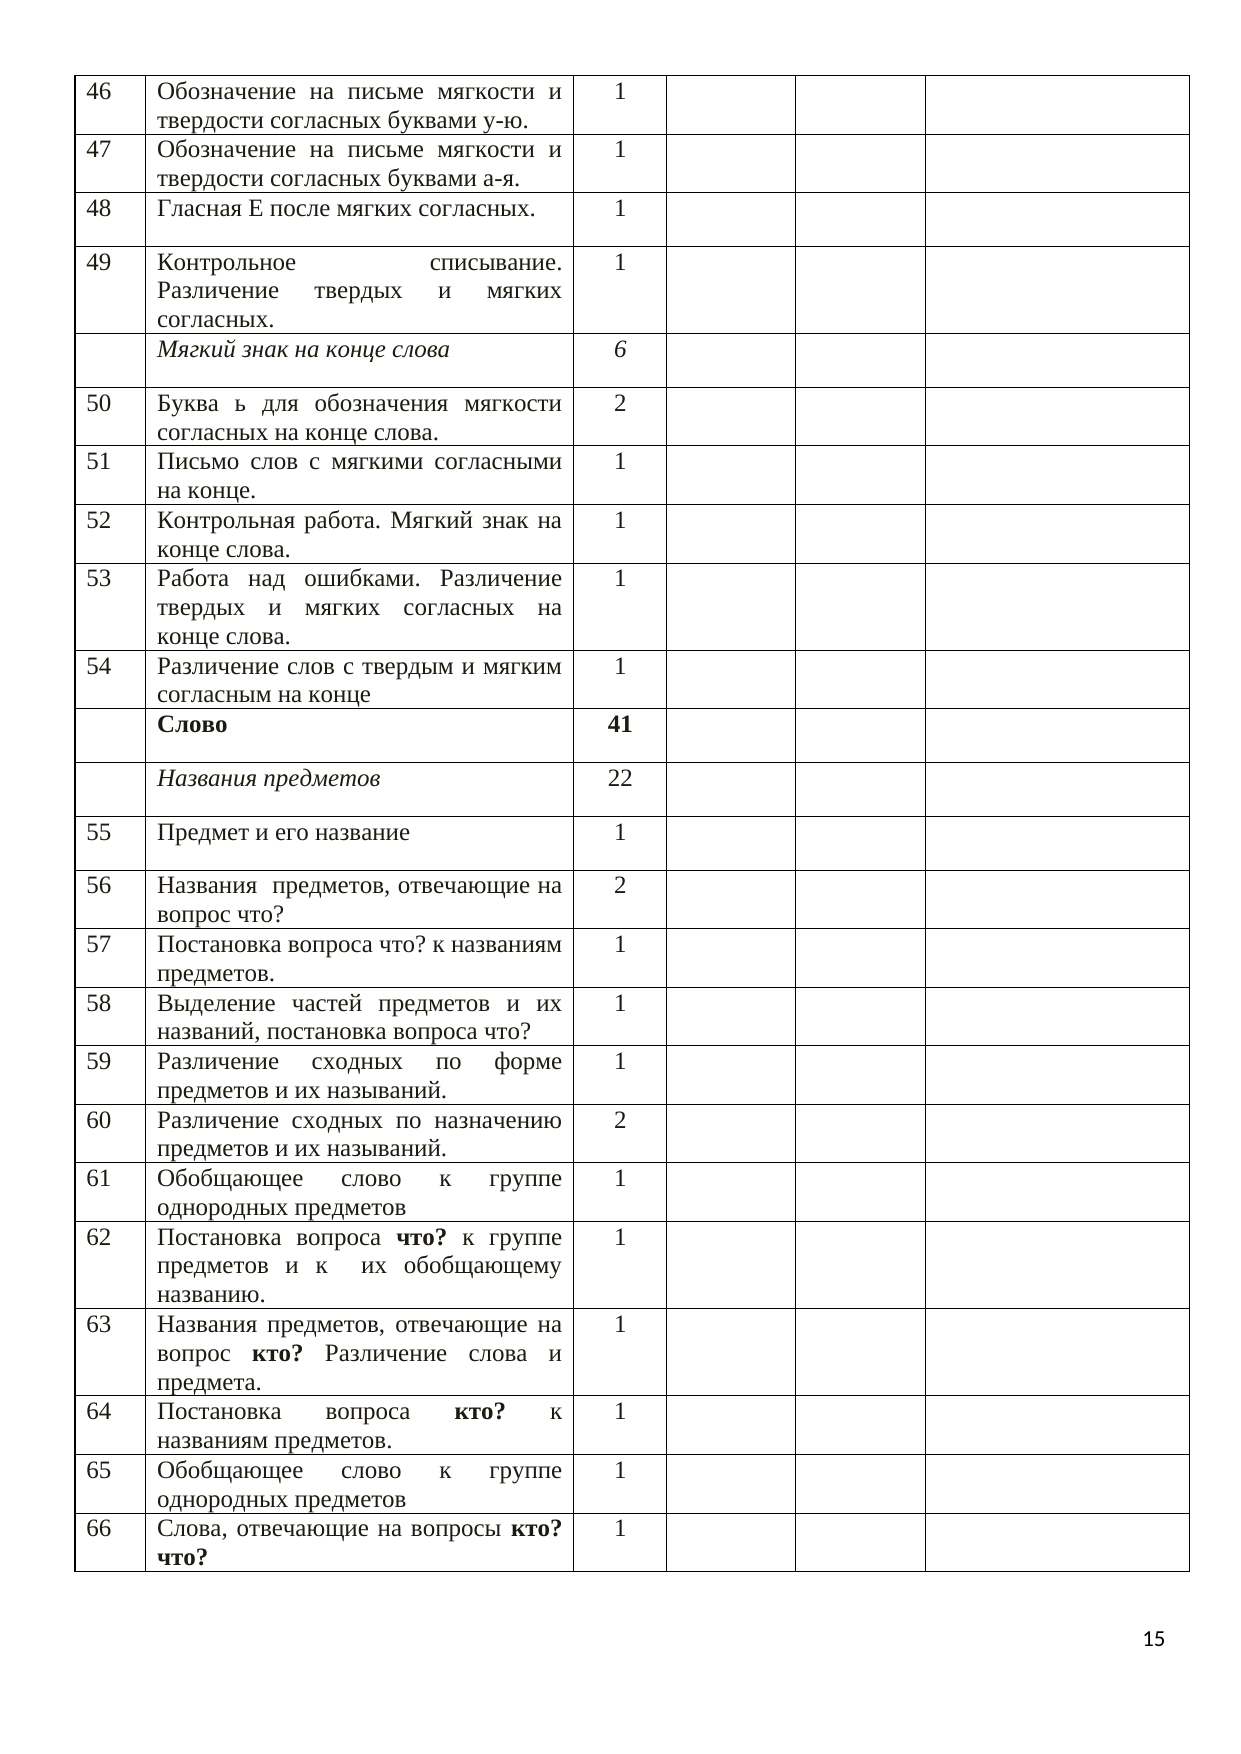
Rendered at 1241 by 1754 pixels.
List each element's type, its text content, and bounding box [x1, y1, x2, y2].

table_cell [796, 1514, 925, 1571]
table_cell 1 [574, 1163, 666, 1221]
table_cell Различение сходных по форме предметов и их называний. [146, 1046, 573, 1104]
table_cell Названия предметов [146, 763, 573, 816]
table_cell [926, 709, 1189, 762]
table_cell [796, 1046, 925, 1104]
table_cell 53 [76, 564, 145, 650]
table_cell [796, 505, 925, 562]
table_cell 1 [574, 564, 666, 650]
table_cell 54 [76, 651, 145, 708]
table_cell [926, 817, 1189, 869]
table_cell Названия предметов, отвечающие на вопрос что? [146, 871, 573, 928]
table_cell Контрольная работа. Мягкий знак на конце слова. [146, 505, 573, 562]
table_cell [796, 817, 925, 869]
table_cell [667, 193, 795, 246]
table_cell Выделение частей предметов и их названий, постановка вопроса что? [146, 988, 573, 1045]
table_cell 47 [76, 135, 145, 192]
table_cell [926, 651, 1189, 708]
table_cell [796, 929, 925, 987]
table_cell Контрольное списывание. Различение твердых и мягких согласных. [146, 247, 573, 333]
table_cell [796, 193, 925, 246]
table_cell [667, 709, 795, 762]
table_cell [926, 1163, 1189, 1221]
table_cell 60 [76, 1105, 145, 1162]
table_cell [76, 763, 145, 816]
table_cell Письмо слов с мягкими согласными на конце. [146, 446, 573, 504]
table_cell 56 [76, 871, 145, 928]
table_cell 1 [574, 76, 666, 133]
table_cell [796, 247, 925, 333]
table_cell [667, 763, 795, 816]
table_cell 1 [574, 817, 666, 869]
table_cell [76, 709, 145, 762]
table_cell Обобщающее слово к группе однородных предметов [146, 1163, 573, 1221]
table_cell [667, 988, 795, 1045]
table_cell Постановка вопроса кто? к названиям предметов. [146, 1396, 573, 1454]
table_cell [926, 193, 1189, 246]
table_cell 1 [574, 988, 666, 1045]
table_cell 65 [76, 1455, 145, 1512]
table_cell [926, 446, 1189, 504]
table_cell Мягкий знак на конце слова [146, 334, 573, 387]
table_cell 41 [574, 709, 666, 762]
table_cell Буква ь для обозначения мягкости согласных на конце слова. [146, 388, 573, 445]
table_cell 1 [574, 1222, 666, 1308]
table_cell 1 [574, 1396, 666, 1454]
table_cell Постановка вопроса что? к группе предметов и к их обобщающему названию. [146, 1222, 573, 1308]
table_cell 2 [574, 1105, 666, 1162]
table_cell Предмет и его название [146, 817, 573, 869]
table_cell [926, 1396, 1189, 1454]
table_cell [926, 334, 1189, 387]
table_cell [796, 709, 925, 762]
table_cell Обозначение на письме мягкости и твердости согласных буквами а-я. [146, 135, 573, 192]
table_cell [926, 763, 1189, 816]
table_cell 48 [76, 193, 145, 246]
table_cell 46 [76, 76, 145, 133]
table_cell [796, 1222, 925, 1308]
table_cell 64 [76, 1396, 145, 1454]
table_cell [926, 564, 1189, 650]
table_cell Названия предметов, отвечающие на вопрос кто? Различение слова и предмета. [146, 1309, 573, 1395]
table_cell [796, 763, 925, 816]
table_cell [796, 446, 925, 504]
table_cell [926, 135, 1189, 192]
table_cell [796, 1455, 925, 1512]
table_cell 61 [76, 1163, 145, 1221]
table_cell 2 [574, 871, 666, 928]
table_cell [667, 505, 795, 562]
table_cell [926, 1046, 1189, 1104]
table_cell [796, 871, 925, 928]
table_cell [926, 388, 1189, 445]
table_cell 1 [574, 505, 666, 562]
table_cell 1 [574, 247, 666, 333]
table_cell 1 [574, 446, 666, 504]
table_cell [926, 1514, 1189, 1571]
table_cell 1 [574, 651, 666, 708]
table_cell [667, 247, 795, 333]
table_cell [667, 1309, 795, 1395]
table_cell 22 [574, 763, 666, 816]
table_cell Различение слов с твердым и мягким согласным на конце [146, 651, 573, 708]
table_cell [667, 929, 795, 987]
table_cell [667, 388, 795, 445]
table_cell [667, 1163, 795, 1221]
table_cell 1 [574, 1309, 666, 1395]
table_cell [926, 1105, 1189, 1162]
table_cell [926, 247, 1189, 333]
table_cell [667, 871, 795, 928]
table_cell [796, 334, 925, 387]
table_cell 1 [574, 135, 666, 192]
table_cell [796, 388, 925, 445]
table_cell 1 [574, 1514, 666, 1571]
table_cell [796, 76, 925, 133]
table_cell [926, 76, 1189, 133]
table_cell 52 [76, 505, 145, 562]
table_cell [667, 76, 795, 133]
table_cell [926, 929, 1189, 987]
table_cell [667, 651, 795, 708]
table_cell [796, 651, 925, 708]
table_cell [796, 1396, 925, 1454]
table_cell [796, 1309, 925, 1395]
table_cell Слова, отвечающие на вопросы кто? что? [146, 1514, 573, 1571]
table_cell 1 [574, 1046, 666, 1104]
table_cell [796, 1163, 925, 1221]
table_cell Обозначение на письме мягкости и твердости согласных буквами у-ю. [146, 76, 573, 133]
table_cell 55 [76, 817, 145, 869]
table_cell 58 [76, 988, 145, 1045]
table_cell Слово [146, 709, 573, 762]
table_cell Постановка вопроса что? к названиям предметов. [146, 929, 573, 987]
table_cell [667, 1222, 795, 1308]
table_cell 6 [574, 334, 666, 387]
table_cell [926, 1309, 1189, 1395]
table_cell [796, 135, 925, 192]
table_cell Обобщающее слово к группе однородных предметов [146, 1455, 573, 1512]
table_cell 1 [574, 929, 666, 987]
table_cell [926, 988, 1189, 1045]
table_cell 59 [76, 1046, 145, 1104]
table_cell 62 [76, 1222, 145, 1308]
table_cell [796, 1105, 925, 1162]
table_cell [667, 334, 795, 387]
table_cell [667, 1105, 795, 1162]
table_cell [667, 564, 795, 650]
table_cell Гласная Е после мягких согласных. [146, 193, 573, 246]
table_cell [667, 135, 795, 192]
table_cell [926, 871, 1189, 928]
table_cell 1 [574, 1455, 666, 1512]
table_cell 63 [76, 1309, 145, 1395]
table_cell Различение сходных по назначению предметов и их называний. [146, 1105, 573, 1162]
table_cell [667, 1046, 795, 1104]
table_cell [667, 446, 795, 504]
table_cell 50 [76, 388, 145, 445]
table_cell [76, 334, 145, 387]
table_cell 57 [76, 929, 145, 987]
table_cell [667, 1396, 795, 1454]
table_cell [667, 1514, 795, 1571]
table_cell [926, 505, 1189, 562]
table_cell 51 [76, 446, 145, 504]
table_cell [926, 1455, 1189, 1512]
table_cell [796, 564, 925, 650]
table_cell 66 [76, 1514, 145, 1571]
table_cell [926, 1222, 1189, 1308]
table_cell [796, 988, 925, 1045]
table_cell 1 [574, 193, 666, 246]
table_cell [667, 1455, 795, 1512]
table_cell Работа над ошибками. Различение твердых и мягких согласных на конце слова. [146, 564, 573, 650]
table_cell [667, 817, 795, 869]
table_cell 49 [76, 247, 145, 333]
table_cell 2 [574, 388, 666, 445]
